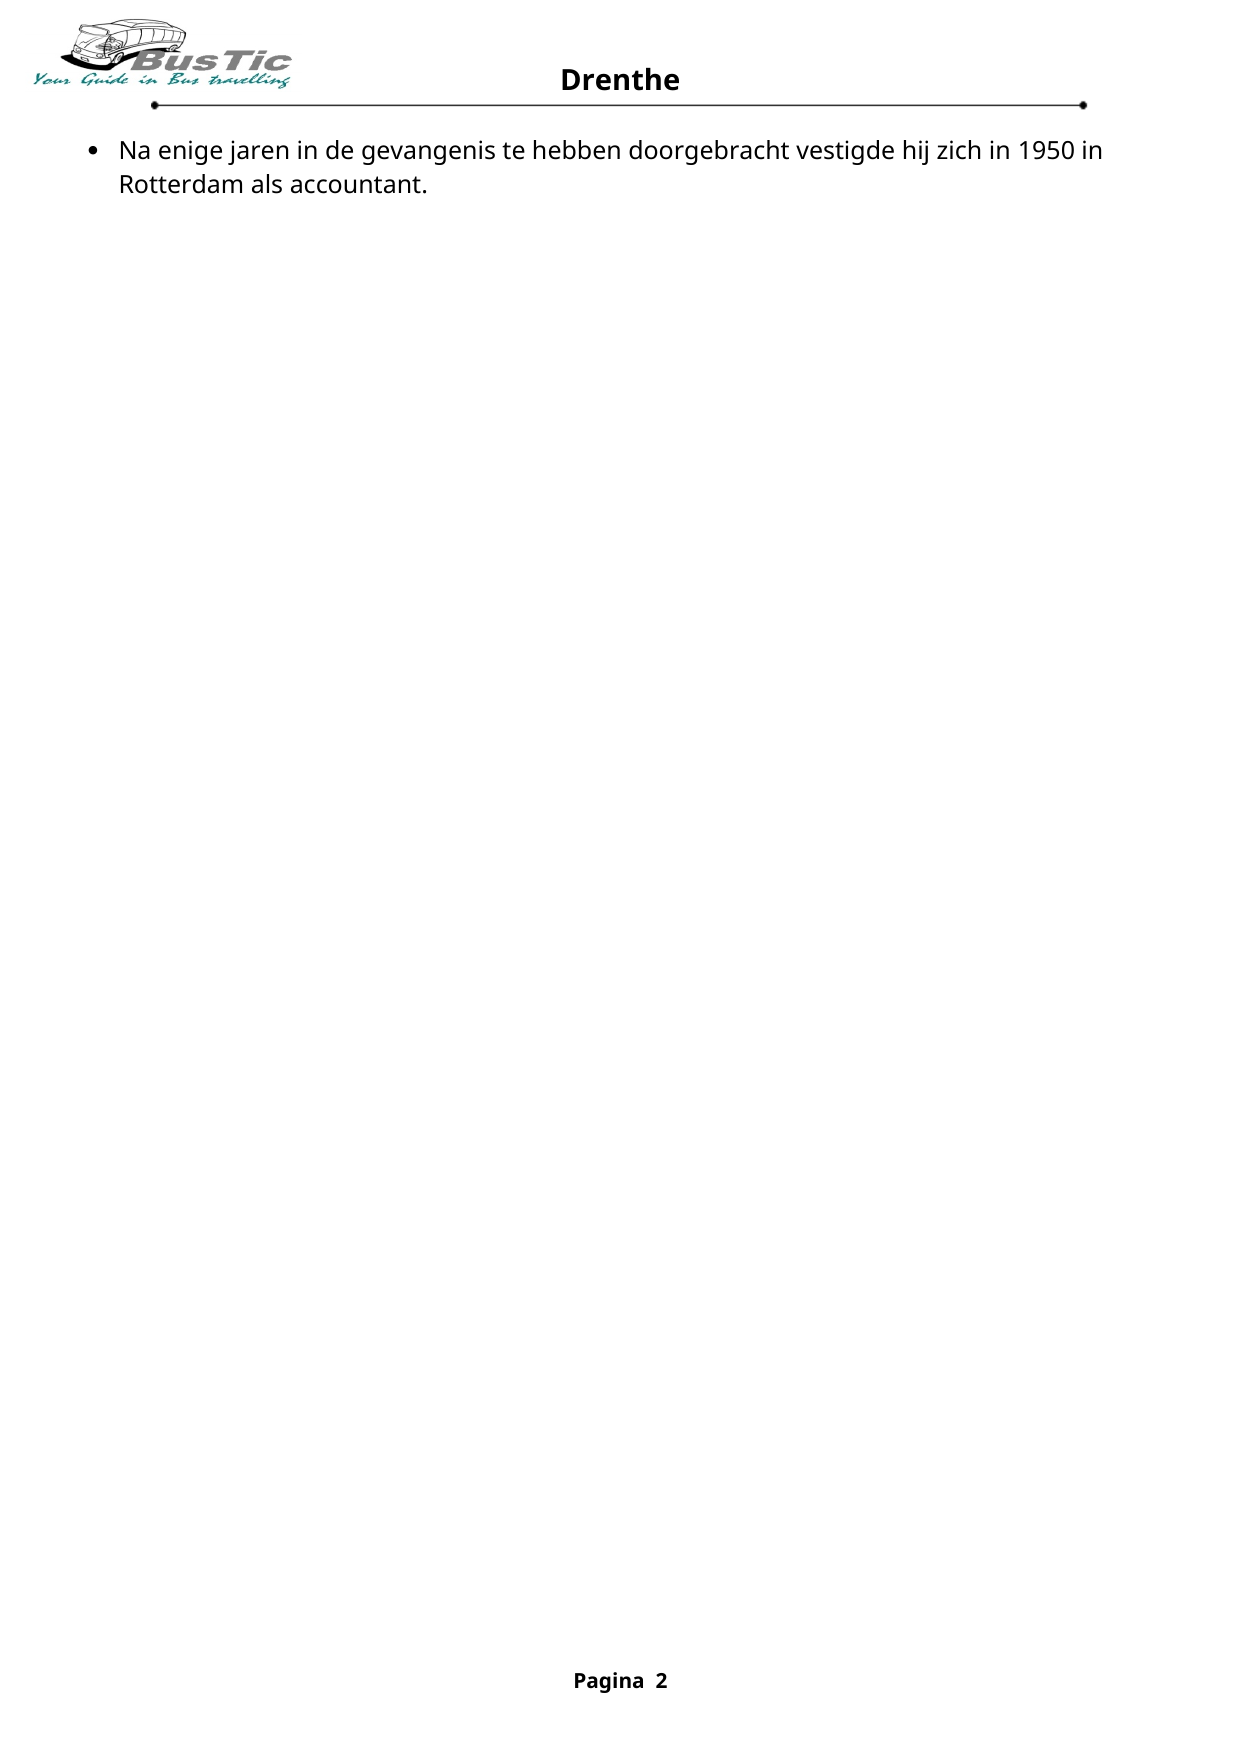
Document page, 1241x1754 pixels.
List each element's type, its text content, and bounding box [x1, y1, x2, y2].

picture [151, 98, 1089, 115]
text Na enige jaren in de gevangenis te hebben doorgebracht vestigde hij zich in 1950 in Rotterdam als accountant. [89, 133, 1152, 201]
picture [24, 15, 302, 92]
